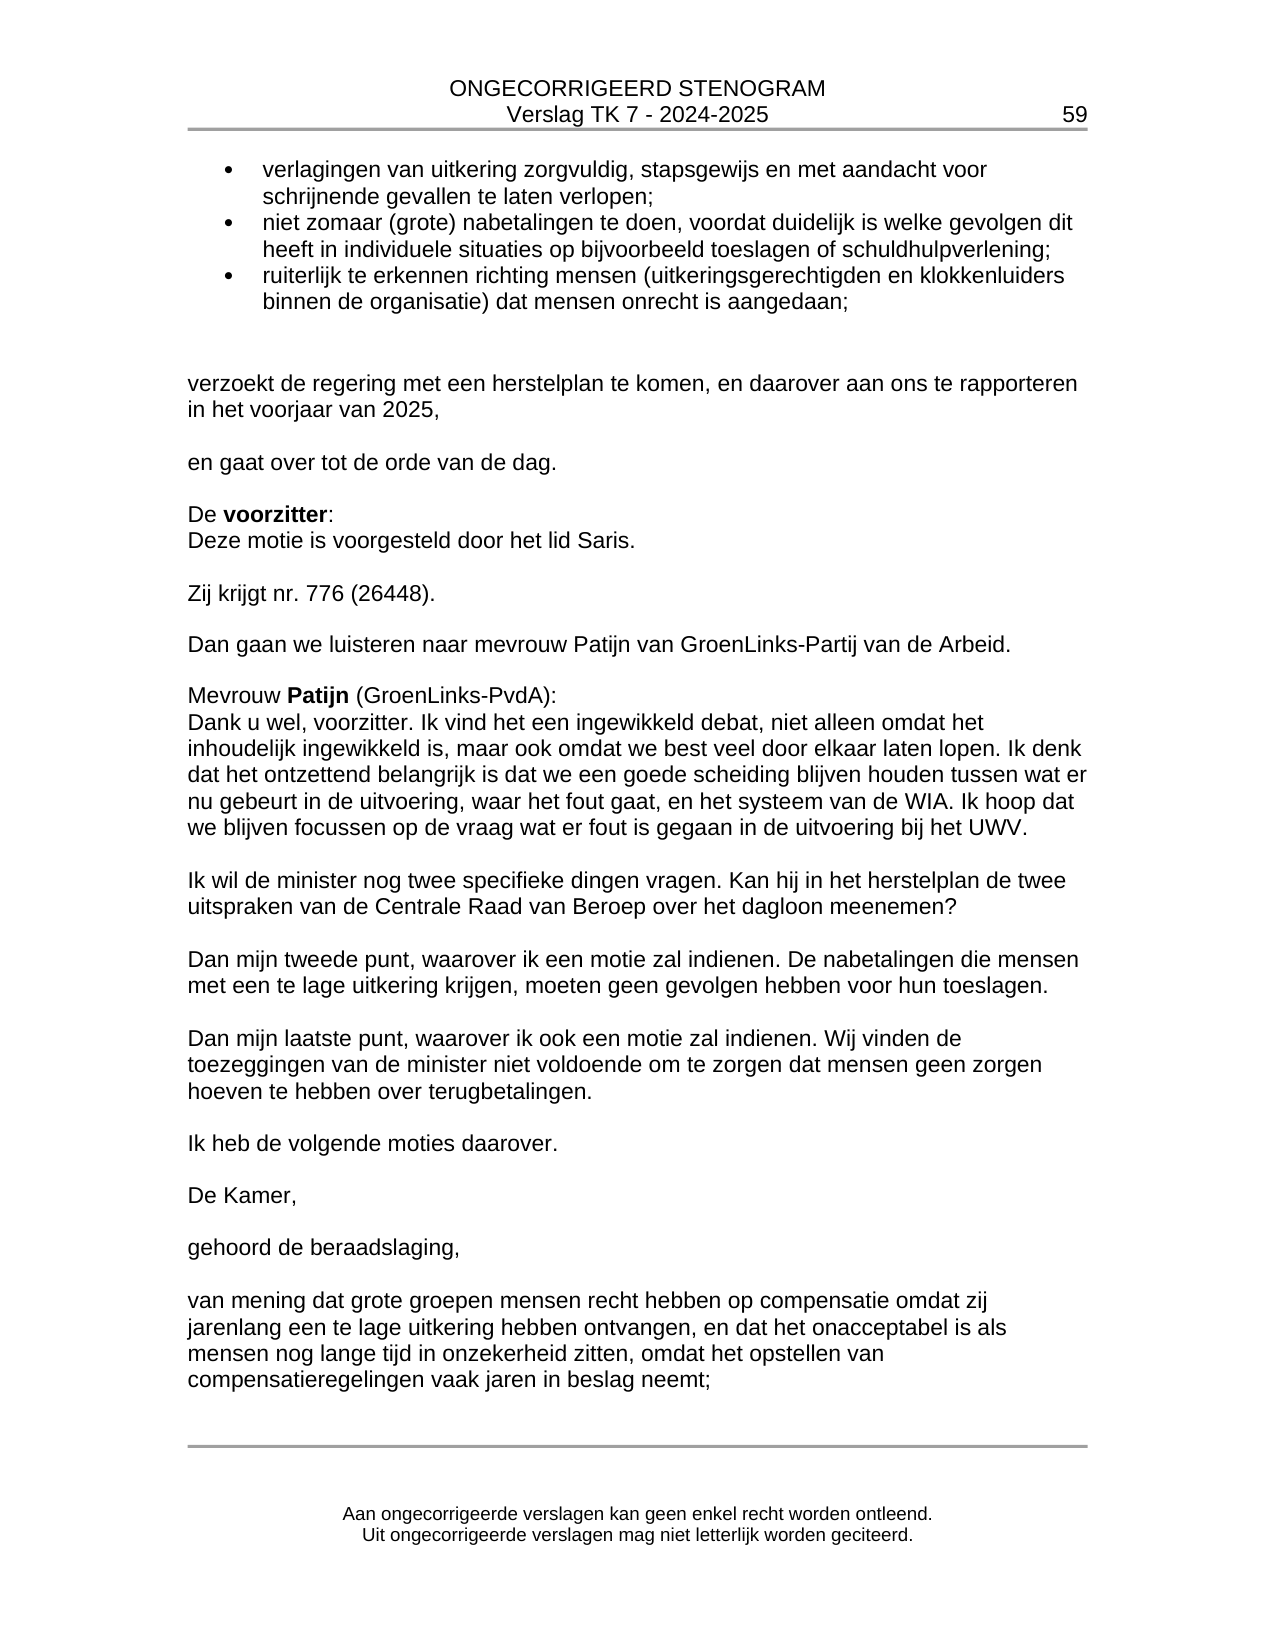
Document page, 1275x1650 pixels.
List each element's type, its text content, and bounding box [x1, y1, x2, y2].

text verzoekt de regering met een herstelplan te komen, en daarover aan ons te rapporteren in het voorjaar van 2025, en gaat over tot de orde van de dag. [187, 344, 1087, 476]
text De voorzitter: Deze motie is voorgesteld door het lid Saris. Zij krijgt nr. 776 (26448). [187, 501, 1087, 606]
text Mevrouw Patijn (GroenLinks-PvdA): Dank u wel, voorzitter. Ik vind het een ingewikkeld debat, niet alleen omdat het inhoudelijk ingewikkeld is, maar ook omdat we best veel door elkaar laten lopen. Ik denk dat het ontzettend belangrijk is dat we een goede scheiding blijven houden tussen wat er nu gebeurt in de uitvoering, waar het fout gaat, en het systeem van de WIA. Ik hoop dat we blijven focussen op de vraag wat er fout is gegaan in de uitvoering bij het UWV. Ik wil de minister nog twee specifieke dingen vragen. Kan hij in het herstelplan de twee uitspraken van de Centrale Raad van Beroep over het dagloon meenemen? Dan mijn tweede punt, waarover ik een motie zal indienen. De nabetalingen die mensen met een te lage uitkering krijgen, moeten geen gevolgen hebben voor hun toeslagen. Dan mijn laatste punt, waarover ik ook een motie zal indienen. Wij vinden de toezeggingen van de minister niet voldoende om te zorgen dat mensen geen zorgen hoeven te hebben over terugbetalingen. Ik heb de volgende moties daarover. [187, 682, 1087, 1157]
list ruiterlijk te erkennen richting mensen (uitkeringsgerechtigden en klokkenluiders binnen de organisatie) dat mensen onrecht is aangedaan; [225, 262, 1087, 314]
list niet zomaar (grote) nabetalingen te doen, voordat duidelijk is welke gevolgen dit heeft in individuele situaties op bijvoorbeeld toeslagen of schuldhulpverlening; [225, 209, 1087, 262]
text Dan gaan we luisteren naar mevrouw Patijn van GroenLinks-Partij van de Arbeid. [187, 631, 1087, 657]
list verlagingen van uitkering zorgvuldig, stapsgewijs en met aandacht voor schrijnende gevallen te laten verlopen; [225, 156, 1087, 209]
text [187, 1182, 1087, 1419]
